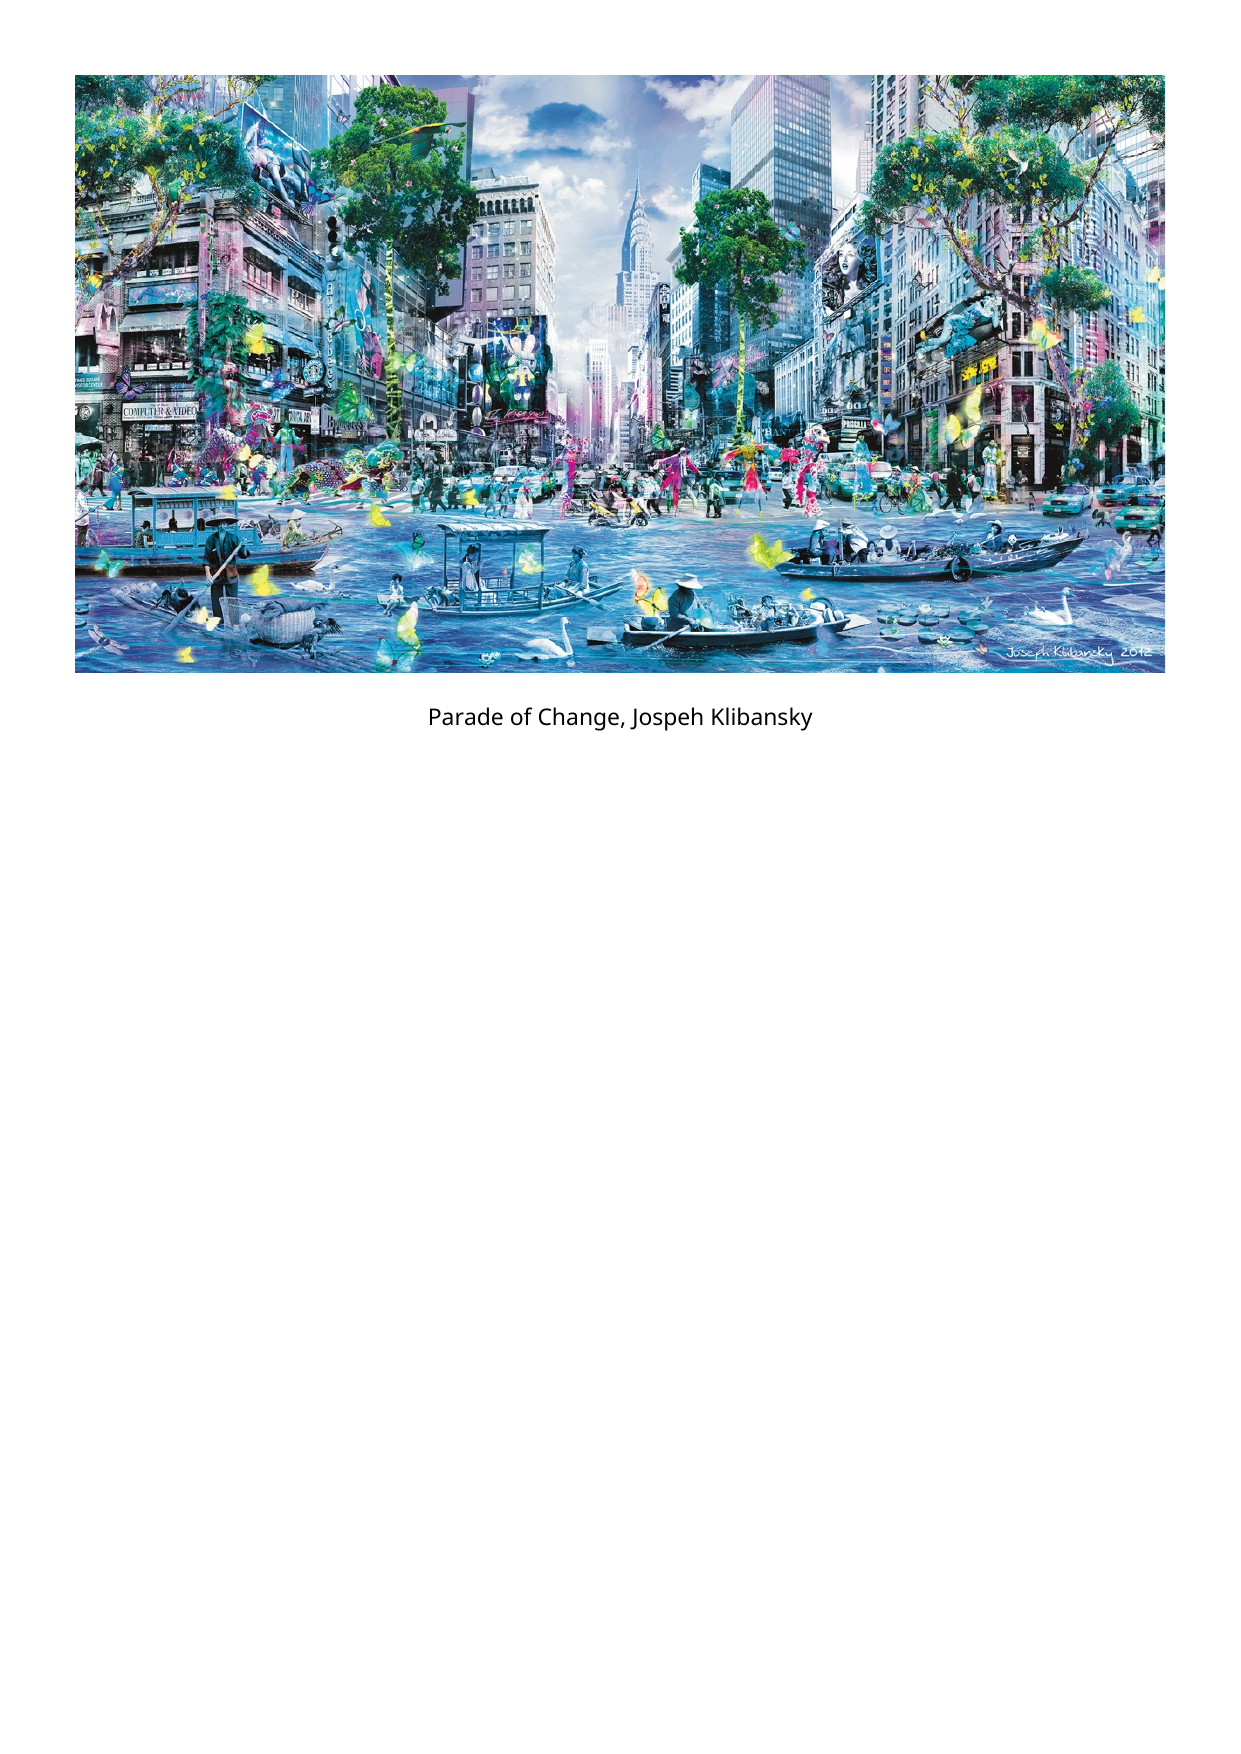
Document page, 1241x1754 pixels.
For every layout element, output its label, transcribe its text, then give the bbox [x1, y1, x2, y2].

picture [75, 75, 1166, 673]
text Parade of Change, Jospeh Klibansky [75, 701, 1165, 732]
